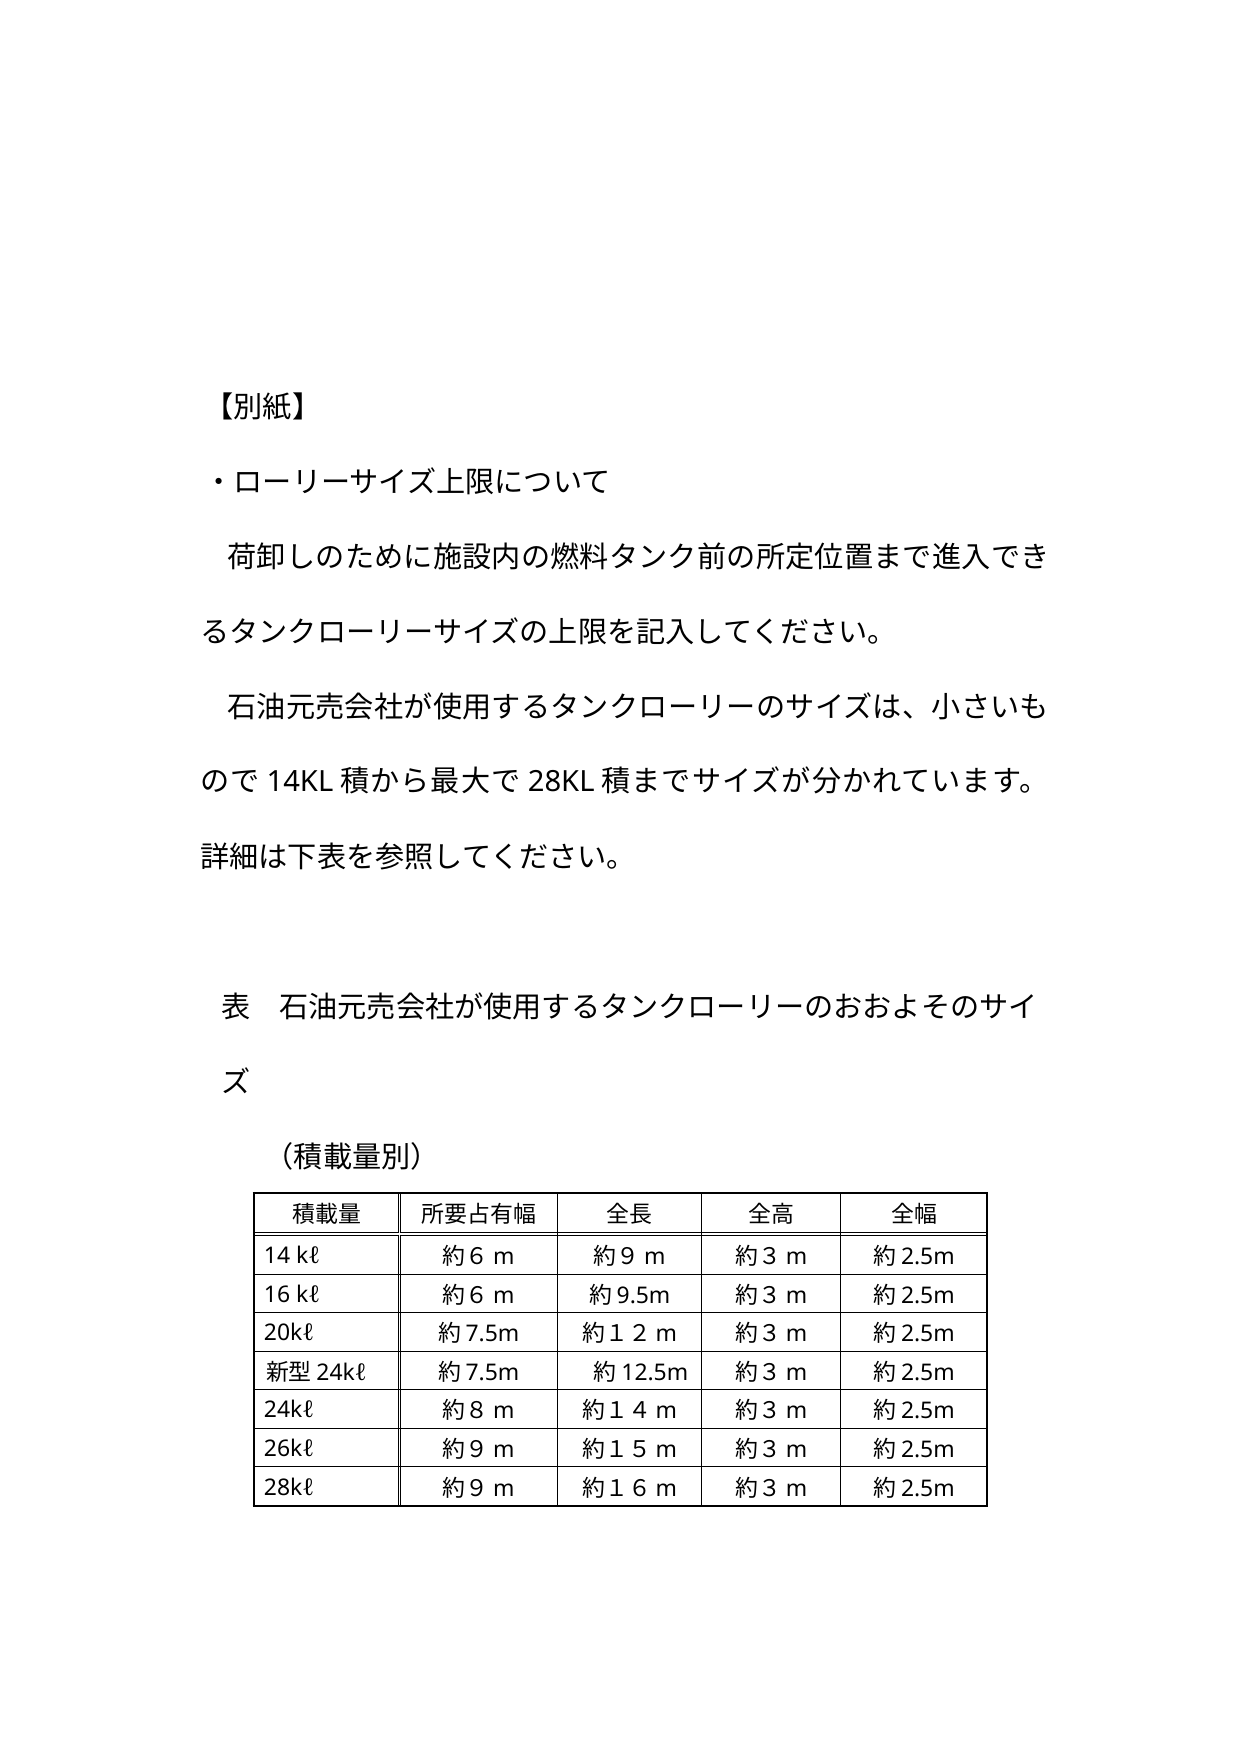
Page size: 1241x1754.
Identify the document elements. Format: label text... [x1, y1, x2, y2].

table_cell 約９m [558, 1236, 701, 1273]
table_cell 約６m [401, 1275, 557, 1312]
table_cell 約３m [702, 1313, 840, 1351]
table_cell 約2.5m [841, 1390, 986, 1428]
table_cell 約7.5m [401, 1352, 557, 1389]
table_cell 約８m [401, 1390, 557, 1428]
table_cell 約１２m [558, 1313, 701, 1351]
text 荷卸しのために施設内の燃料タンク前の所定位置まで進入できるタンクローリーサイズの上限を記入してください。 [200, 517, 1050, 667]
table_cell 16 kℓ [255, 1275, 398, 1312]
text （積載量別） [221, 1117, 1063, 1192]
table_cell 約３m [702, 1275, 840, 1312]
table_cell 28kℓ [255, 1467, 398, 1505]
table_header 全高 [702, 1194, 840, 1231]
table_cell 約３m [702, 1390, 840, 1428]
table_cell 約2.5m [841, 1236, 986, 1273]
table_cell 約１６m [558, 1467, 701, 1505]
table_cell 24kℓ [255, 1390, 398, 1428]
table_cell 約１４m [558, 1390, 701, 1428]
text 石油元売会社が使用するタンクローリーのサイズは、小さいもので14KL積から最大で28KL積までサイズが分かれています。詳細は下表を参照してください。 [200, 667, 1050, 892]
text 表 石油元売会社が使用するタンクローリーのおおよそのサイズ [221, 967, 1063, 1117]
table_cell 約2.5m [841, 1467, 986, 1505]
table_header 全幅 [841, 1194, 986, 1231]
text ・ローリーサイズ上限について [177, 442, 1050, 517]
table_cell 約2.5m [841, 1313, 986, 1351]
table_cell 20kℓ [255, 1313, 398, 1351]
table_cell 約３m [702, 1236, 840, 1273]
table_header 所要占有幅 [401, 1194, 557, 1231]
table_cell 14 kℓ [255, 1236, 398, 1273]
table_cell 約３m [702, 1467, 840, 1505]
table_cell 約9.5m [558, 1275, 701, 1312]
table_cell 約2.5m [841, 1352, 986, 1389]
table_cell 約３m [702, 1352, 840, 1389]
table_cell 約2.5m [841, 1275, 986, 1312]
table_cell 約2.5m [841, 1429, 986, 1466]
table_header 積載量 [255, 1194, 398, 1231]
table_cell 新型24kℓ [255, 1352, 398, 1389]
table_header 全長 [558, 1194, 701, 1231]
table_cell 約９m [401, 1429, 557, 1466]
table_cell 約９m [401, 1467, 557, 1505]
table_cell 約６m [401, 1236, 557, 1273]
table_cell 約１５m [558, 1429, 701, 1466]
table_cell 約12.5m [558, 1352, 701, 1389]
text 【別紙】 [177, 367, 1050, 442]
table_cell 約7.5m [401, 1313, 557, 1351]
table_cell 約３m [702, 1429, 840, 1466]
table_cell 26kℓ [255, 1429, 398, 1466]
